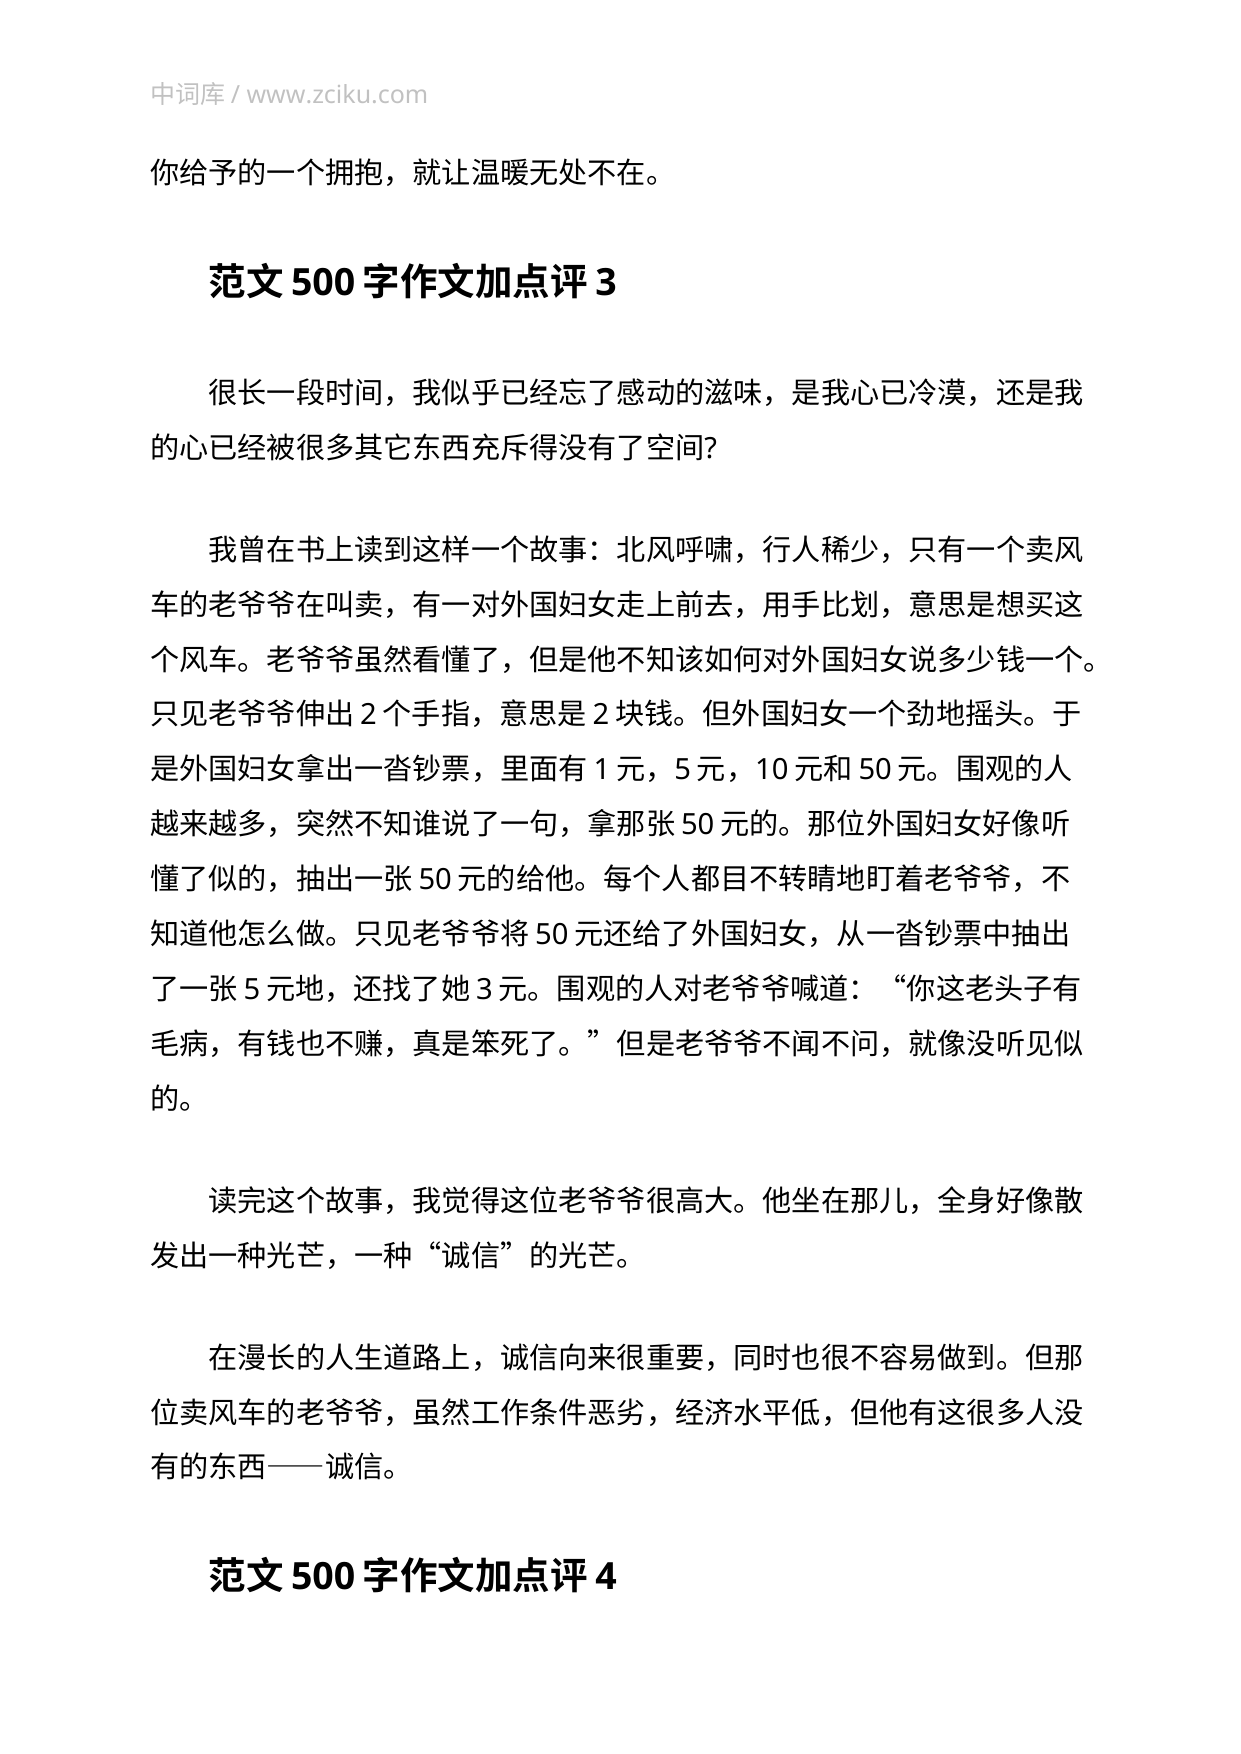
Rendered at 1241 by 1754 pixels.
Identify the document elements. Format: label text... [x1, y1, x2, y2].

text 我曾在书上读到这样一个故事：北风呼啸，行人稀少，只有一个卖风车的老爷爷在叫卖，有一对外国妇女走上前去，用手比划，意思是想买这个风车。老爷爷虽然看懂了，但是他不知该如何对外国妇女说多少钱一个。只见老爷爷伸出2个手指，意思是2块钱。但外国妇女一个劲地摇头。于是外国妇女拿出一沓钞票，里面有1元，5元，10元和50元。围观的人越来越多，突然不知谁说了一句，拿那张50元的。那位外国妇女好像听懂了似的，抽出一张50元的给他。每个人都目不转睛地盯着老爷爷，不知道他怎么做。只见老爷爷将50元还给了外国妇女，从一沓钞票中抽出了一张5元地，还找了她3元。围观的人对老爷爷喊道：“你这老头子有毛病，有钱也不赚，真是笨死了。”但是老爷爷不闻不问，就像没听见似的。 [150, 526, 1090, 1118]
text 读完这个故事，我觉得这位老爷爷很高大。他坐在那儿，全身好像散发出一种光芒，一种“诚信”的光芒。 [150, 1178, 1090, 1275]
text 范文500字作文加点评3 [150, 252, 1090, 306]
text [150, 150, 1090, 192]
text 在漫长的人生道路上，诚信向来很重要，同时也很不容易做到。但那位卖风车的老爷爷，虽然工作条件恶劣，经济水平低，但他有这很多人没有的东西——诚信。 [150, 1334, 1090, 1486]
text 很长一段时间，我似乎已经忘了感动的滋味，是我心已冷漠，还是我的心已经被很多其它东西充斥得没有了空间? [150, 369, 1090, 467]
text 范文500字作文加点评4 [150, 1546, 1090, 1600]
